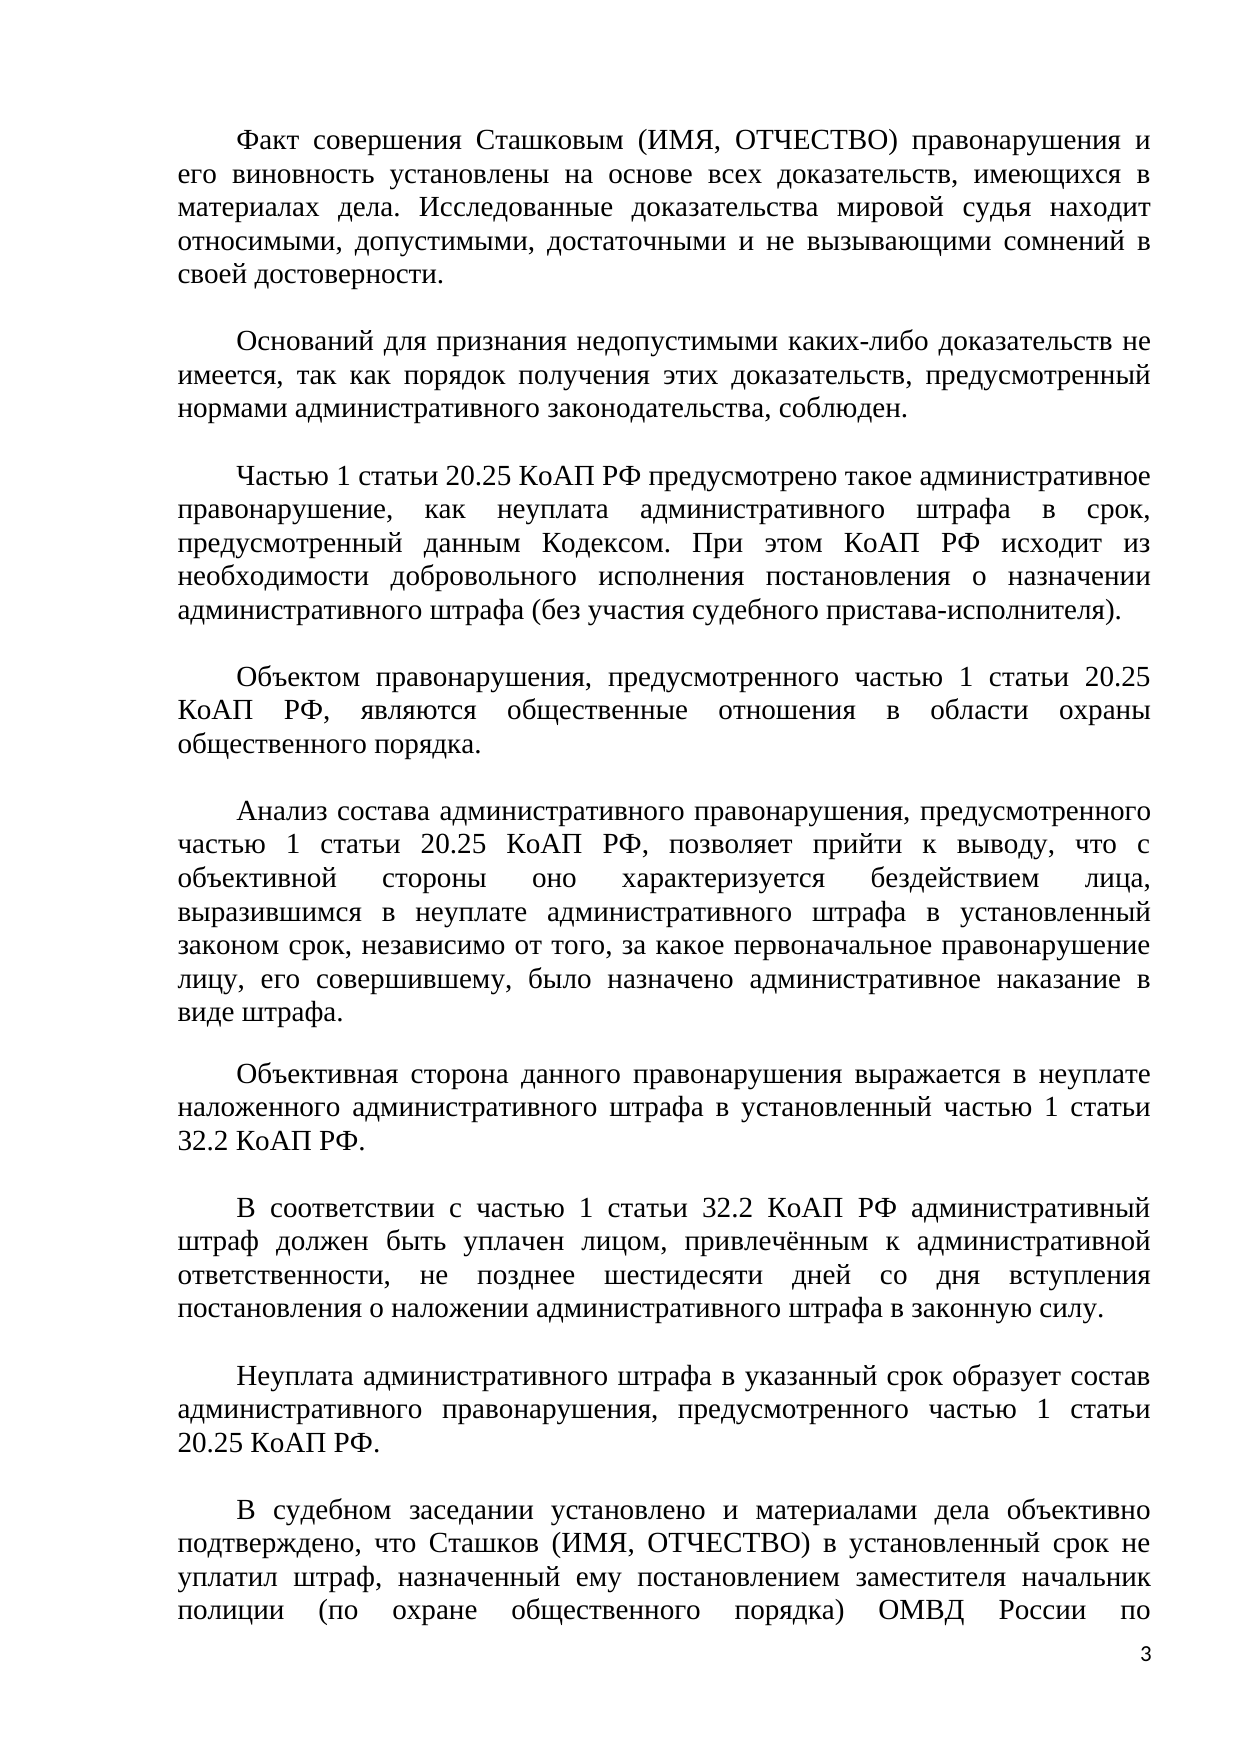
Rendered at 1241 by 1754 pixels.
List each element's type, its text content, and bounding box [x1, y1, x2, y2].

text Частью 1 статьи 20.25 КоАП РФ предусмотрено такое административное правонарушение, как неуплата административного штрафа в срок, предусмотренный данным Кодексом. При этом КоАП РФ исходит из необходимости добровольного исполнения постановления о назначении административного штрафа (без участия судебного пристава-исполнителя). [177, 458, 1152, 625]
text Объектом правонарушения, предусмотренного частью 1 статьи 20.25 КоАП РФ, являются общественные отношения в области охраны общественного порядка. [177, 659, 1152, 759]
text Анализ состава административного правонарушения, предусмотренного частью 1 статьи 20.25 КоАП РФ, позволяет прийти к выводу, что с объективной стороны оно характеризуется бездействием лица, выразившимся в неуплате административного штрафа в установленный законом срок, независимо от того, за какое первоначальное правонарушение лицу, его совершившему, было назначено административное наказание в виде штрафа. [177, 793, 1152, 1028]
text Оснований для признания недопустимыми каких-либо доказательств не имеется, так как порядок получения этих доказательств, предусмотренный нормами административного законодательства, соблюден. [177, 323, 1152, 424]
text В соответствии с частью 1 статьи 32.2 КоАП РФ административный штраф должен быть уплачен лицом, привлечённым к административной ответственности, не позднее шестидесяти дней со дня вступления постановления о наложении административного штрафа в законную силу. [177, 1190, 1152, 1324]
text Неуплата административного штрафа в указанный срок образует состав административного правонарушения, предусмотренного частью 1 статьи 20.25 КоАП РФ. [177, 1358, 1152, 1458]
text Факт совершения Сташковым (ИМЯ, ОТЧЕСТВО) правонарушения и его виновность установлены на основе всех доказательств, имеющихся в материалах дела. Исследованные доказательства мировой судья находит относимыми, допустимыми, достаточными и не вызывающими сомнений в своей достоверности. [177, 122, 1152, 290]
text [177, 1492, 1152, 1626]
text Объективная сторона данного правонарушения выражается в неуплате наложенного административного штрафа в установленный частью 1 статьи 32.2 КоАП РФ. [177, 1056, 1152, 1156]
